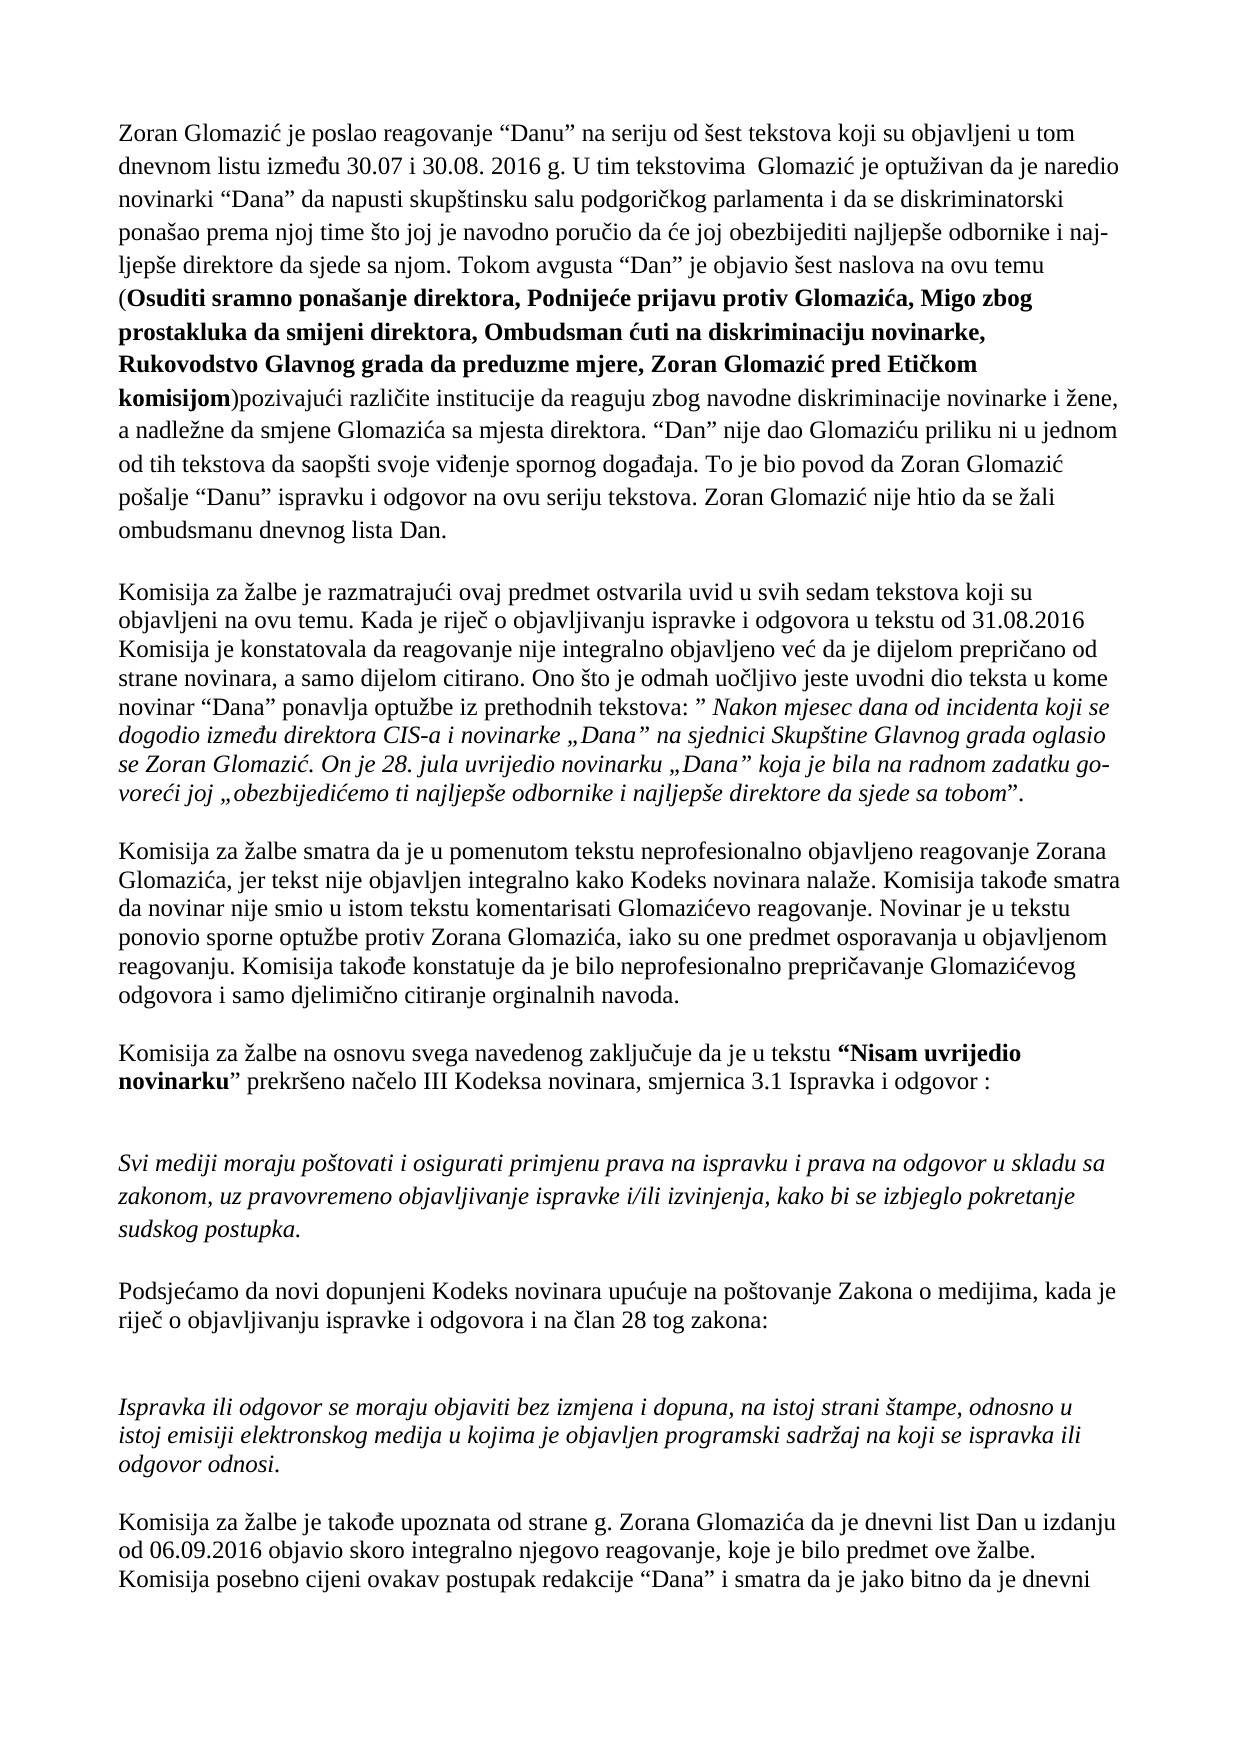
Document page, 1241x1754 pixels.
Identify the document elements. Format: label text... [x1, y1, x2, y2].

text Podsjećamo da novi dopunjeni Kodeks novinara upućuje na poštovanje Zakona o medijima, kada je riječ o objavljivanju ispravke i odgovora i na član 28 tog zakona: [118, 1276, 1122, 1334]
text Zoran Glomazić je poslao reagovanje “Danu” na seriju od šest tekstova koji su objavljeni u tom dnevnom listu između 30.07 i 30.08. 2016 g. U tim tekstovima Glomazić je optuživan da je naredio novinarki “Dana” da napusti skupštinsku salu podgoričkog parlamenta i da se diskriminatorski ponašao prema njoj time što joj je navodno poručio da će joj obezbijediti najljepše odbornike i najljepše direktore da sjede sa njom. Tokom avgusta “Dan” je objavio šest naslova na ovu temu (Osuditi sramno ponašanje direktora, Podnijeće prijavu protiv Glomazića, Migo zbog prostakluka da smijeni direktora, Ombudsman ćuti na diskriminaciju novinarke, Rukovodstvo Glavnog grada da preduzme mjere, Zoran Glomazić pred Etičkom komisijom)pozivajući različite institucije da reaguju zbog navodne diskriminacije novinarke i žene, a nadležne da smjene Glomazića sa mjesta direktora. “Dan” nije dao Glomaziću priliku ni u jednom od tih tekstova da saopšti svoje viđenje spornog događaja. To je bio povod da Zoran Glomazić pošalje “Danu” ispravku i odgovor na ovu seriju tekstova. Zoran Glomazić nije htio da se žali ombudsmanu dnevnog lista Dan. [118, 118, 1122, 543]
text Ispravka ili odgovor se moraju objaviti bez izmjena i dopuna, na istoj strani štampe, odnosno u istoj emisiji elektronskog medija u kojima je objavljen programski sadržaj na koji se ispravka ili odgovor odnosi. [118, 1392, 1122, 1478]
text Komisija za žalbe smatra da je u pomenutom tekstu neprofesionalno objavljeno reagovanje Zorana Glomazića, jer tekst nije objavljen integralno kako Kodeks novinara nalaže. Komisija takođe smatra da novinar nije smio u istom tekstu komentarisati Glomazićevo reagovanje. Novinar je u tekstu ponovio sporne optužbe protiv Zorana Glomazića, iako su one predmet osporavanja u objavljenom reagovanju. Komisija takođe konstatuje da je bilo neprofesionalno prepričavanje Glomazićevog odgovora i samo djelimično citiranje orginalnih navoda. [118, 836, 1122, 1008]
text Komisija za žalbe na osnovu svega navedenog zaključuje da je u tekstu “Nisam uvrijedio novinarku” prekršeno načelo III Kodeksa novinara, smjernica 3.1 Ispravka i odgovor : [118, 1038, 1122, 1095]
text Komisija za žalbe je razmatrajući ovaj predmet ostvarila uvid u svih sedam tekstova koji su objavljeni na ovu temu. Kada je riječ o objavljivanju ispravke i odgovora u tekstu od 31.08.2016 Komisija je konstatovala da reagovanje nije integralno objavljeno već da je dijelom prepričano od strane novinara, a samo dijelom citirano. Ono što je odmah uočljivo jeste uvodni dio teksta u kome novinar “Dana” ponavlja optužbe iz prethodnih tekstova: ” Nakon mjesec dana od incidenta koji se dogodio između direktora CIS-a i novinarke „Dana” na sjednici Skupštine Glavnog grada oglasio se Zoran Glomazić. On je 28. jula uvrijedio novinarku „Dana” koja je bila na radnom zadatku govoreći joj „obezbijedićemo ti najljepše odbornike i najljepše direktore da sjede sa tobom”. [118, 577, 1122, 807]
text Svi mediji moraju poštovati i osigurati primjenu prava na ispravku i prava na odgovor u skladu sa zakonom, uz pravovremeno objavljivanje ispravke i/ili izvinjenja, kako bi se izbjeglo pokretanje sudskog postupka. [118, 1148, 1122, 1243]
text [118, 1507, 1122, 1593]
